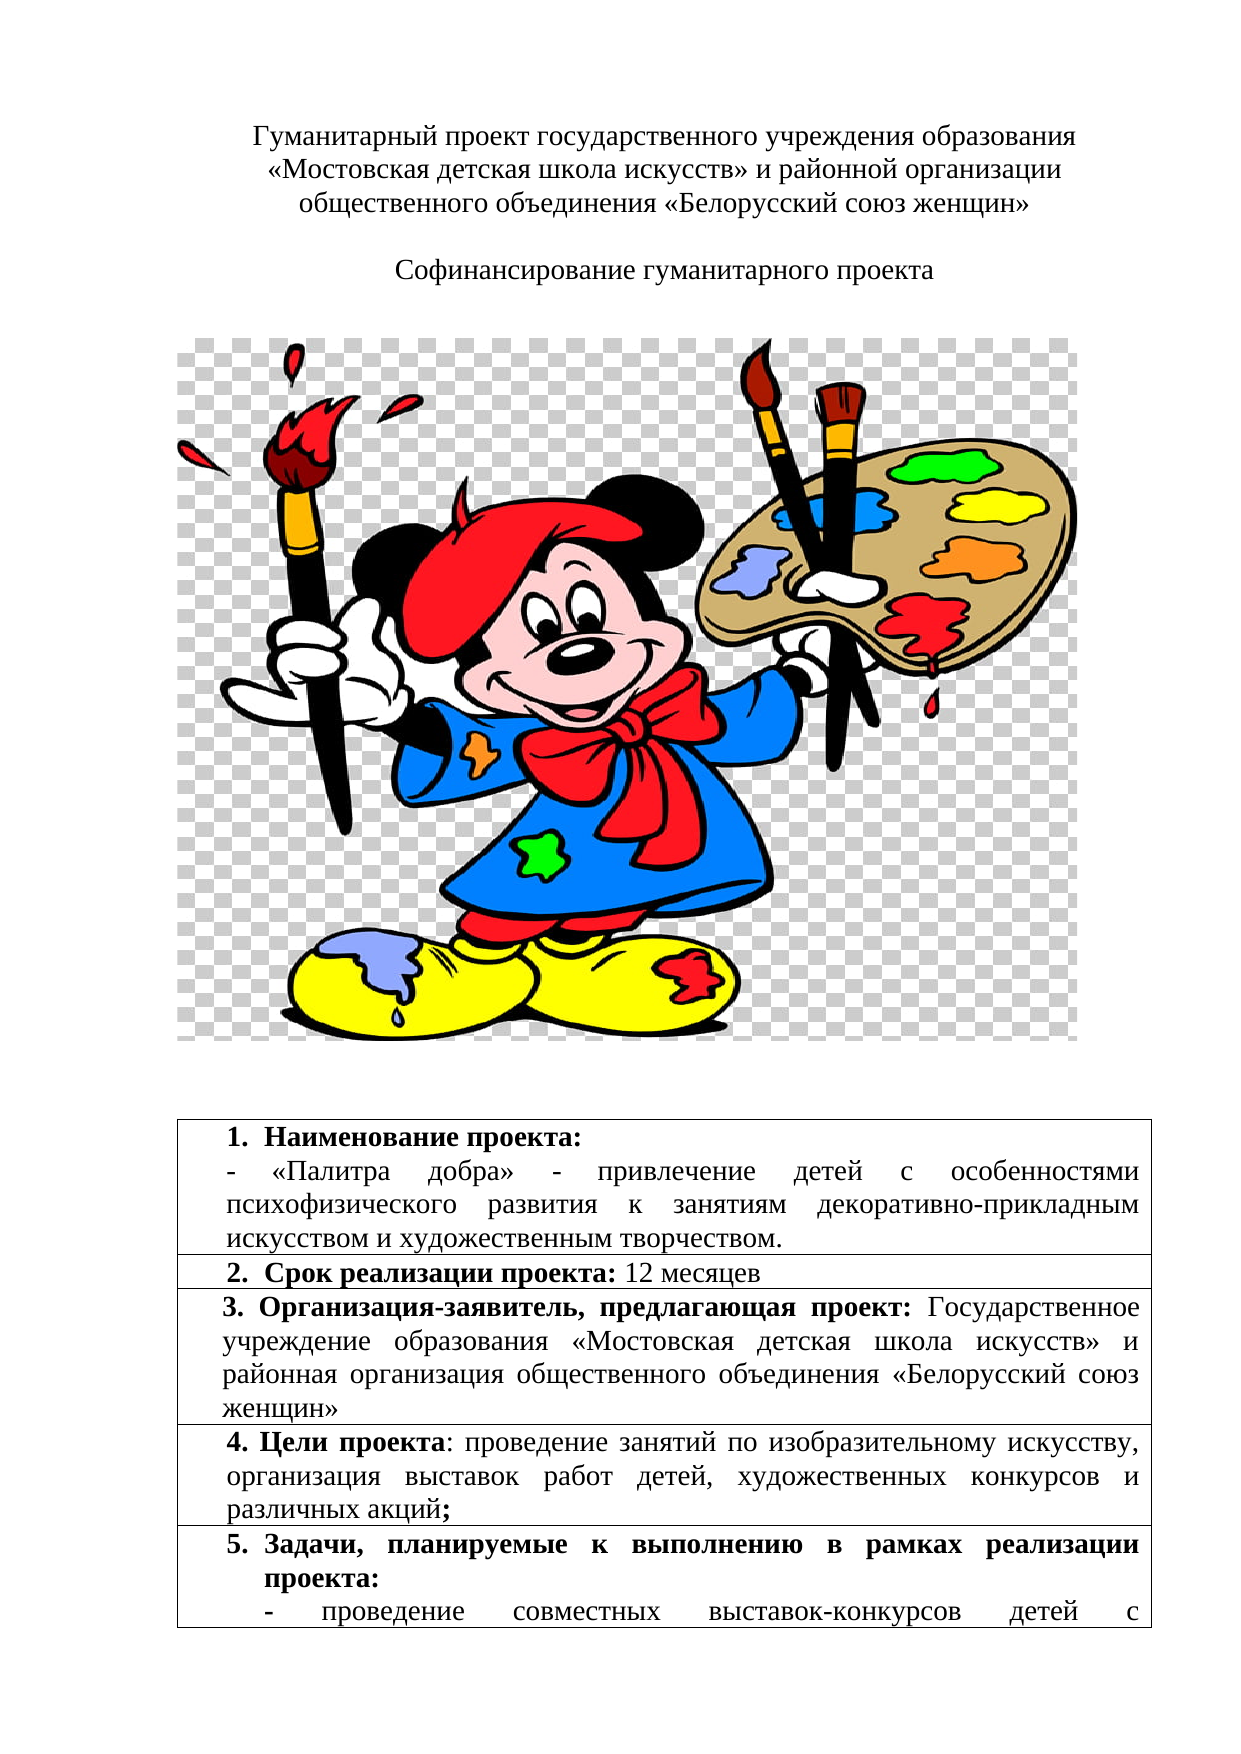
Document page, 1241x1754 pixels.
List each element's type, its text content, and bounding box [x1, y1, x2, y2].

text «Мостовская детская школа искусств» и районной организации общественного объединения «Белорусский союз женщин» [177, 152, 1152, 219]
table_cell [178, 1526, 1151, 1627]
table_cell 4. Цели проекта: проведение занятий по изобразительному искусству, организация выставок работ детей, художественных конкурсов и различных акций; [178, 1425, 1151, 1525]
picture [177, 338, 1078, 1041]
table_cell Срок реализации проекта: 12 месяцев [178, 1255, 1151, 1288]
table_header Наименование проекта: - «Палитра добра» - привлечение детей с особенностями психофизического развития к занятиям декоративно-прикладным искусством и художественным творчеством. [178, 1120, 1151, 1254]
text Гуманитарный проект государственного учреждения образования [177, 118, 1152, 152]
text Софинансирование гуманитарного проекта [177, 252, 1152, 286]
table_cell 3. Организация-заявитель, предлагающая проект: Государственное учреждение образования «Мостовская детская школа искусств» и районная организация общественного объединения «Белорусский союз женщин» [178, 1289, 1151, 1423]
